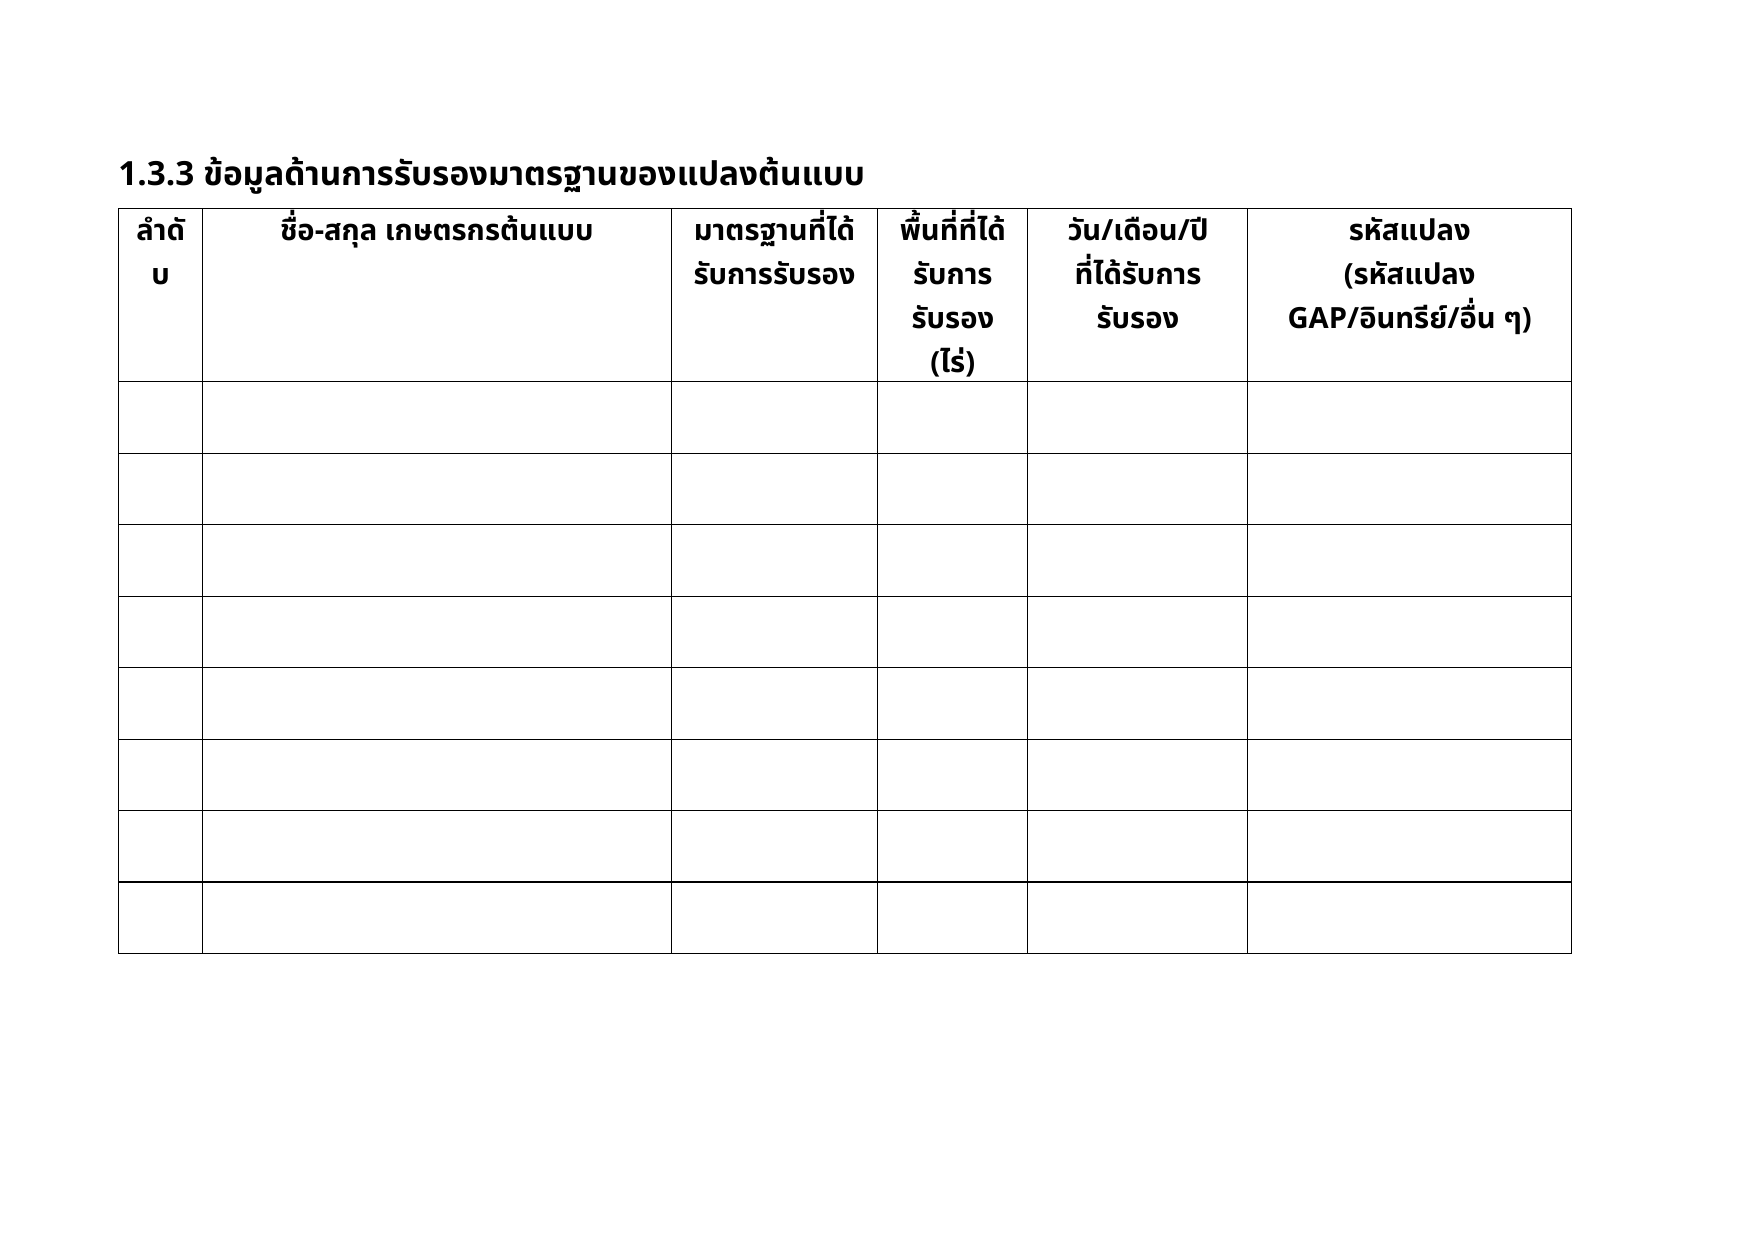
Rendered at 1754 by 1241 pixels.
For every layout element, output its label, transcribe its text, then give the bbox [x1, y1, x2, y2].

table_cell [878, 883, 1027, 953]
table_header ชื่อ-สกุล เกษตรกรต้นแบบ [203, 209, 671, 381]
table_header ลำดับ [119, 209, 202, 381]
table_cell [672, 740, 877, 810]
table_cell [1028, 382, 1247, 453]
table_cell [1028, 597, 1247, 667]
table_cell [672, 382, 877, 453]
table_cell [1248, 883, 1571, 953]
table_cell [119, 382, 202, 453]
table_cell [119, 454, 202, 524]
table_cell [878, 454, 1027, 524]
table_cell [672, 597, 877, 667]
table_cell [203, 811, 671, 881]
table_cell [119, 668, 202, 738]
table_cell [672, 811, 877, 881]
table_cell [1248, 525, 1571, 596]
table_cell [119, 597, 202, 667]
table_cell [1248, 454, 1571, 524]
table_cell [203, 883, 671, 953]
table_cell [1248, 740, 1571, 810]
table_cell [672, 525, 877, 596]
table_cell [203, 525, 671, 596]
table_cell [878, 668, 1027, 738]
table_cell [203, 668, 671, 738]
table_cell [119, 740, 202, 810]
text 1.3.3 ข้อมูลด้านการรับรองมาตรฐานของแปลงต้นแบบ [118, 150, 1651, 201]
table_cell [672, 883, 877, 953]
table_cell [119, 883, 202, 953]
table_cell [878, 811, 1027, 881]
table_cell [1248, 668, 1571, 738]
table_cell [119, 525, 202, 596]
table_cell [1248, 811, 1571, 881]
table_cell [1028, 668, 1247, 738]
table_cell [119, 811, 202, 881]
table_cell [1028, 740, 1247, 810]
table_cell [672, 668, 877, 738]
table_cell [203, 597, 671, 667]
table_header รหัสแปลง (รหัสแปลง GAP/อินทรีย์/อื่น ๆ) [1248, 209, 1571, 381]
table_header วัน/เดือน/ปี ที่ได้รับการรับรอง [1028, 209, 1247, 381]
table_cell [878, 382, 1027, 453]
table_header พื้นที่ที่ได้รับการรับรอง (ไร่) [878, 209, 1027, 381]
table_cell [203, 382, 671, 453]
table_cell [1248, 382, 1571, 453]
table_cell [878, 740, 1027, 810]
table_cell [672, 454, 877, 524]
table_cell [878, 597, 1027, 667]
table_cell [203, 740, 671, 810]
table_cell [203, 454, 671, 524]
table_header มาตรฐานที่ได้รับการรับรอง [672, 209, 877, 381]
table_cell [878, 525, 1027, 596]
table_cell [1028, 525, 1247, 596]
table_cell [1028, 811, 1247, 881]
table_cell [1028, 883, 1247, 953]
table_cell [1028, 454, 1247, 524]
table_cell [1248, 597, 1571, 667]
